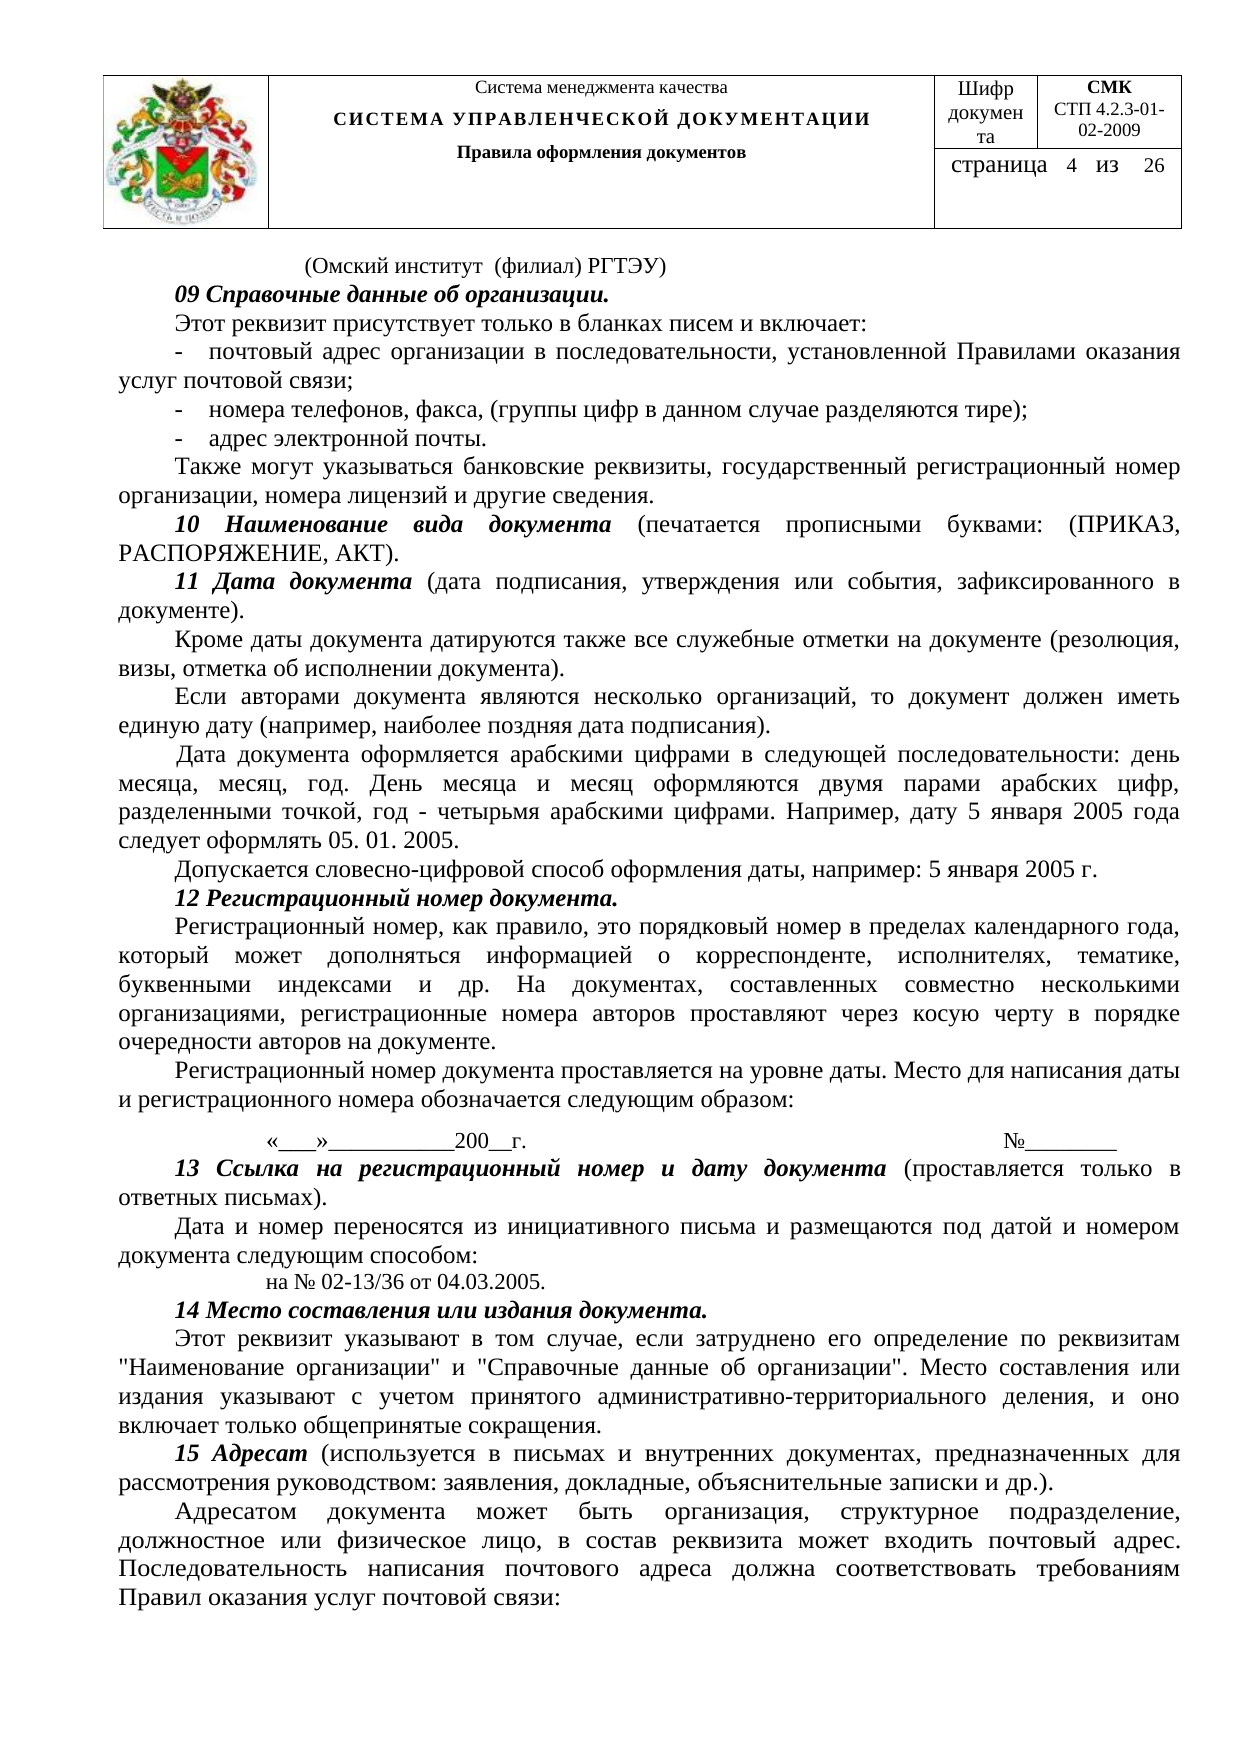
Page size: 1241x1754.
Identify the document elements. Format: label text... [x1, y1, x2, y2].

text на № 02-13/36 от 04.03.2005. [118, 1268, 1181, 1295]
text 15 Адресат (используется в письмах и внутренних документах, предназначенных для рассмотрения руководством: заявления, докладные, объяснительные записки и др.). [118, 1438, 1181, 1496]
picture [103, 76, 259, 228]
text Регистрационный номер, как правило, это порядковый номер в пределах календарного года, который может дополняться информацией о корреспонденте, исполнителях, тематике, буквенными индексами и др. На документах, составленных совместно несколькими организациями, регистрационные номера авторов проставляют через косую черту в порядке очередности авторов на документе. [118, 911, 1181, 1055]
text «___»___________200__г. №________ [118, 1125, 1181, 1153]
text - номера телефонов, факса, (группы цифр в данном случае разделяются тире); [118, 394, 1181, 423]
text - почтовый адрес организации в последовательности, установленной Правилами оказания услуг почтовой связи; [118, 336, 1181, 394]
text Допускается словесно-цифровой способ оформления даты, например: 5 января 2005 г. [118, 854, 1181, 883]
text Этот реквизит указывают в том случае, если затруднено его определение по реквизитам "Наименование организации" и "Справочные данные об организации". Место составления или издания указывают с учетом принятого административно-территориального деления, и оно включает только общепринятые сокращения. [118, 1323, 1181, 1438]
text Если авторами документа являются несколько организаций, то документ должен иметь единую дату (например, наиболее поздняя дата подписания). [118, 681, 1181, 739]
text 12 Регистрационный номер документа. [118, 883, 1181, 911]
text 10 Наименование вида документа (печатается прописными буквами: (ПРИКАЗ, РАСПОРЯЖЕНИЕ, АКТ). [118, 509, 1181, 566]
text Адресатом документа может быть организация, структурное подразделение, должностное или физическое лицо, в состав реквизита может входить почтовый адрес. Последовательность написания почтового адреса должна соответствовать требованиям Правил оказания услуг почтовой связи: [118, 1496, 1181, 1611]
text Также могут указываться банковские реквизиты, государственный регистрационный номер организации, номера лицензий и другие сведения. [118, 451, 1181, 509]
text 13 Ссылка на регистрационный номер и дату документа (проставляется только в ответных письмах). [118, 1153, 1181, 1211]
text Кроме даты документа датируются также все служебные отметки на документе (резолюция, визы, отметка об исполнении документа). [118, 624, 1181, 681]
text - адрес электронной почты. [118, 423, 1181, 451]
text Дата и номер переносятся из инициативного письма и размещаются под датой и номером документа следующим способом: [118, 1211, 1181, 1268]
text 11 Дата документа (дата подписания, утверждения или события, зафиксированного в документе). [118, 566, 1181, 624]
text (Омский институт (филиал) РГТЭУ) [248, 253, 1181, 279]
text Этот реквизит присутствует только в бланках писем и включает: [118, 308, 1181, 336]
text 14 Место составления или издания документа. [118, 1295, 1181, 1323]
text Дата документа оформляется арабскими цифрами в следующей последовательности: день месяца, месяц, год. День месяца и месяц оформляются двумя парами арабских цифр, разделенными точкой, год - четырьмя арабскими цифрами. Например, дату 5 января 2005 года следует оформлять 05. 01. 2005. [118, 739, 1181, 854]
text Регистрационный номер документа проставляется на уровне даты. Место для написания даты и регистрационного номера обозначается следующим образом: [118, 1055, 1181, 1113]
text 09 Справочные данные об организации. [118, 279, 1181, 308]
